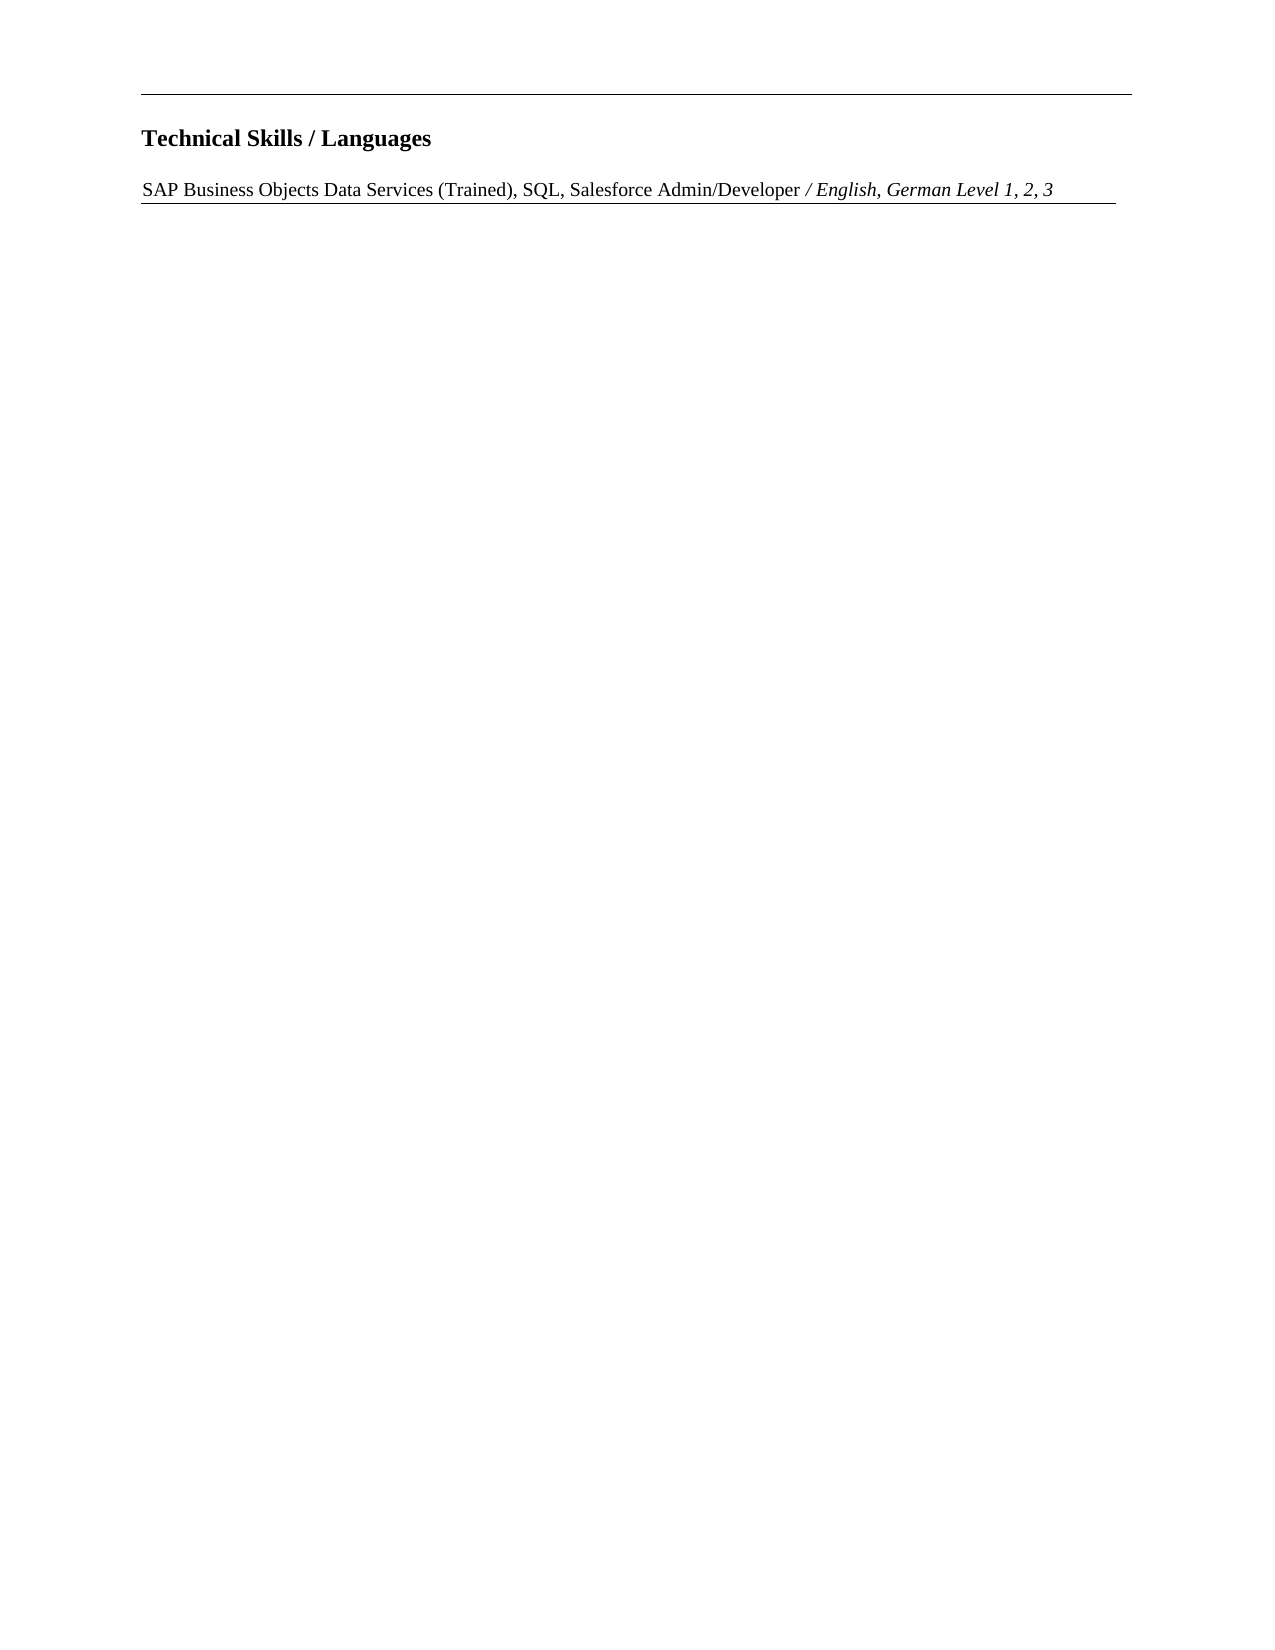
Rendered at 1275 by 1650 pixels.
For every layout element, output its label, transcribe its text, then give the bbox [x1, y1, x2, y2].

subtitle Technical Skills / Languages [141, 124, 1132, 152]
text SAP Business Objects Data Services (Trained), SQL, Salesforce Admin/Developer / English, German Level 1, 2, 3 [141, 178, 1132, 201]
